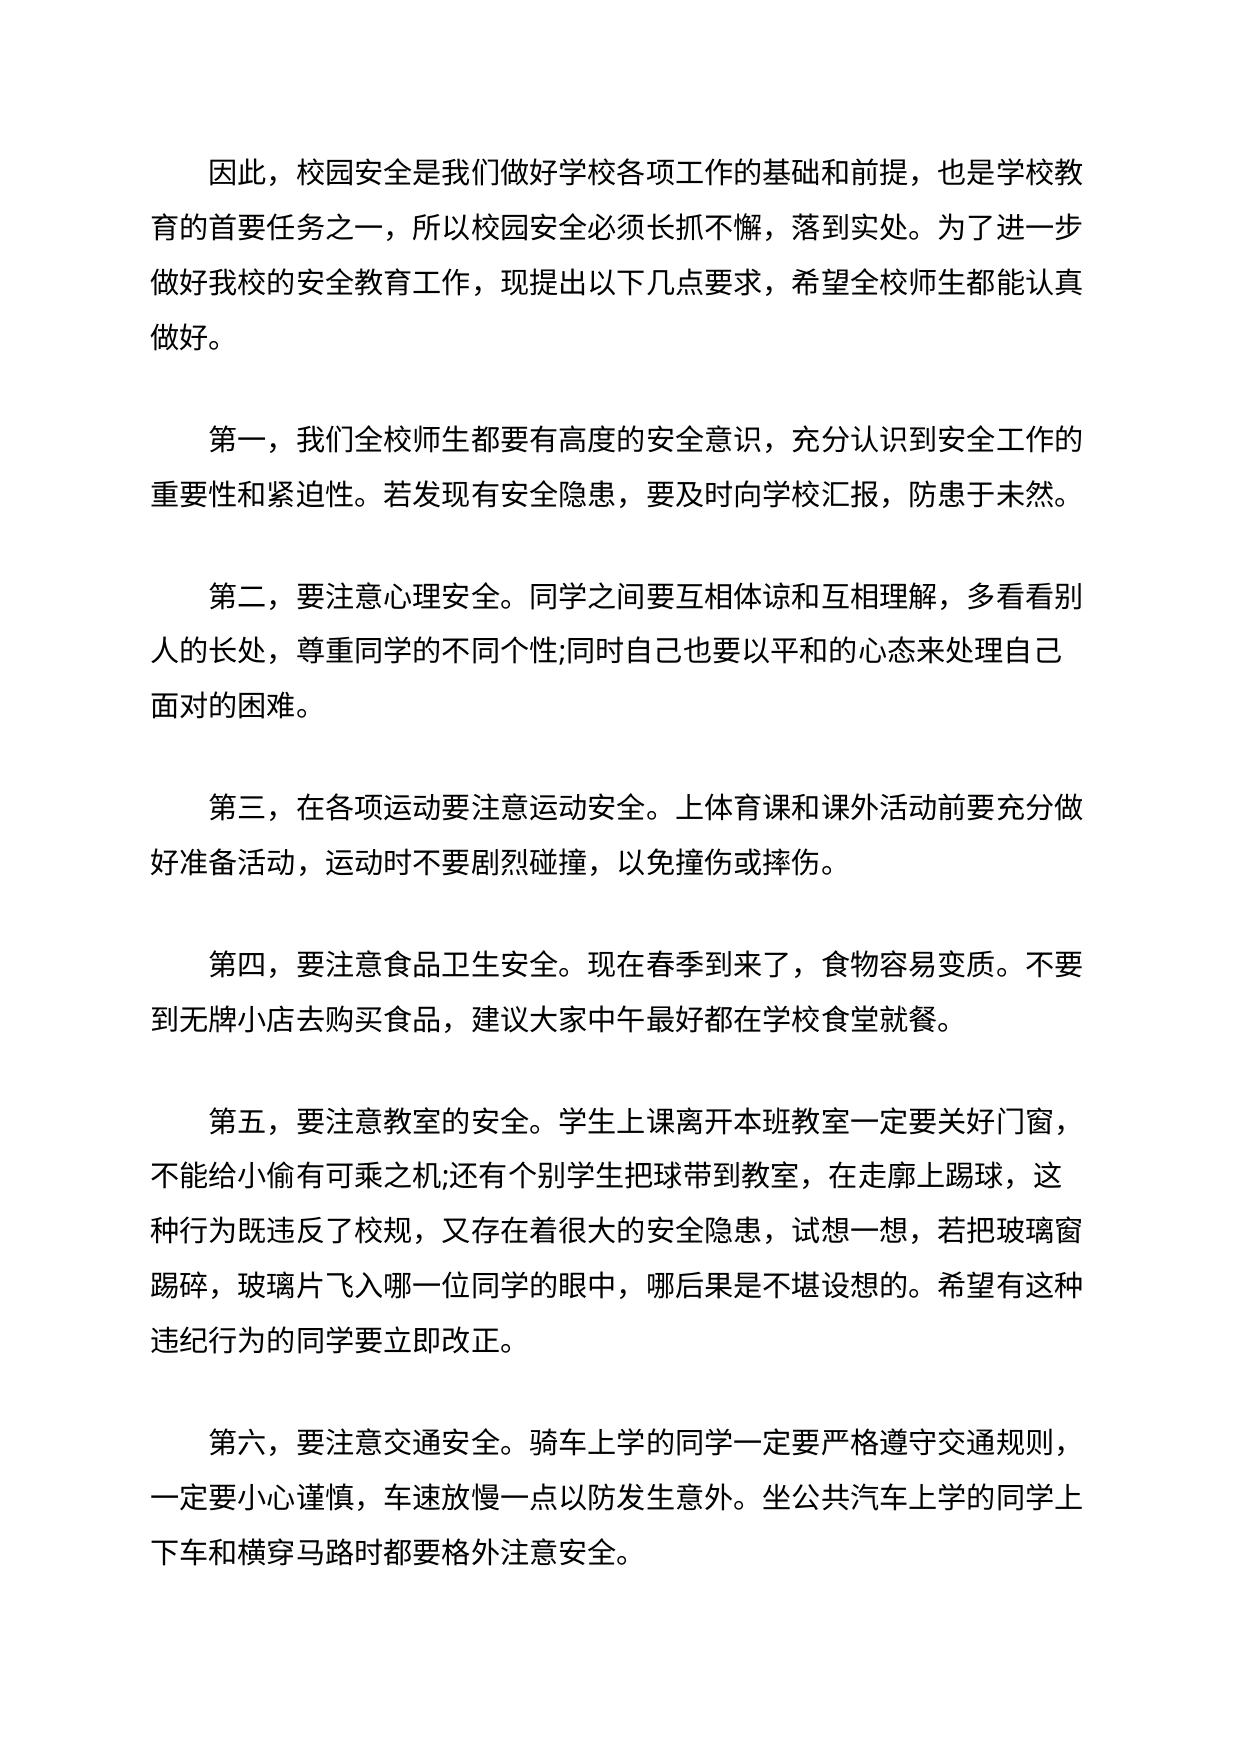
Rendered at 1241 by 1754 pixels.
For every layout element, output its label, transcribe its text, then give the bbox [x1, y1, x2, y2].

text 第四，要注意食品卫生安全。现在春季到来了，食物容易变质。不要到无牌小店去购买食品，建议大家中午最好都在学校食堂就餐。 [150, 941, 1090, 1039]
text 第一，我们全校师生都要有高度的安全意识，充分认识到安全工作的重要性和紧迫性。若发现有安全隐患，要及时向学校汇报，防患于未然。 [150, 416, 1090, 514]
text 第三，在各项运动要注意运动安全。上体育课和课外活动前要充分做好准备活动，运动时不要剧烈碰撞，以免撞伤或摔伤。 [150, 785, 1090, 882]
text 第五，要注意教室的安全。学生上课离开本班教室一定要关好门窗，不能给小偷有可乘之机;还有个别学生把球带到教室，在走廓上踢球，这种行为既违反了校规，又存在着很大的安全隐患，试想一想，若把玻璃窗踢碎，玻璃片飞入哪一位同学的眼中，哪后果是不堪设想的。希望有这种违纪行为的同学要立即改正。 [150, 1098, 1090, 1360]
text 因此，校园安全是我们做好学校各项工作的基础和前提，也是学校教育的首要任务之一，所以校园安全必须长抓不懈，落到实处。为了进一步做好我校的安全教育工作，现提出以下几点要求，希望全校师生都能认真做好。 [150, 150, 1090, 357]
text 第二，要注意心理安全。同学之间要互相体谅和互相理解，多看看别人的长处，尊重同学的不同个性;同时自己也要以平和的心态来处理自己面对的困难。 [150, 573, 1090, 725]
text 第六，要注意交通安全。骑车上学的同学一定要严格遵守交通规则，一定要小心谨慎，车速放慢一点以防发生意外。坐公共汽车上学的同学上下车和横穿马路时都要格外注意安全。 [150, 1419, 1090, 1572]
